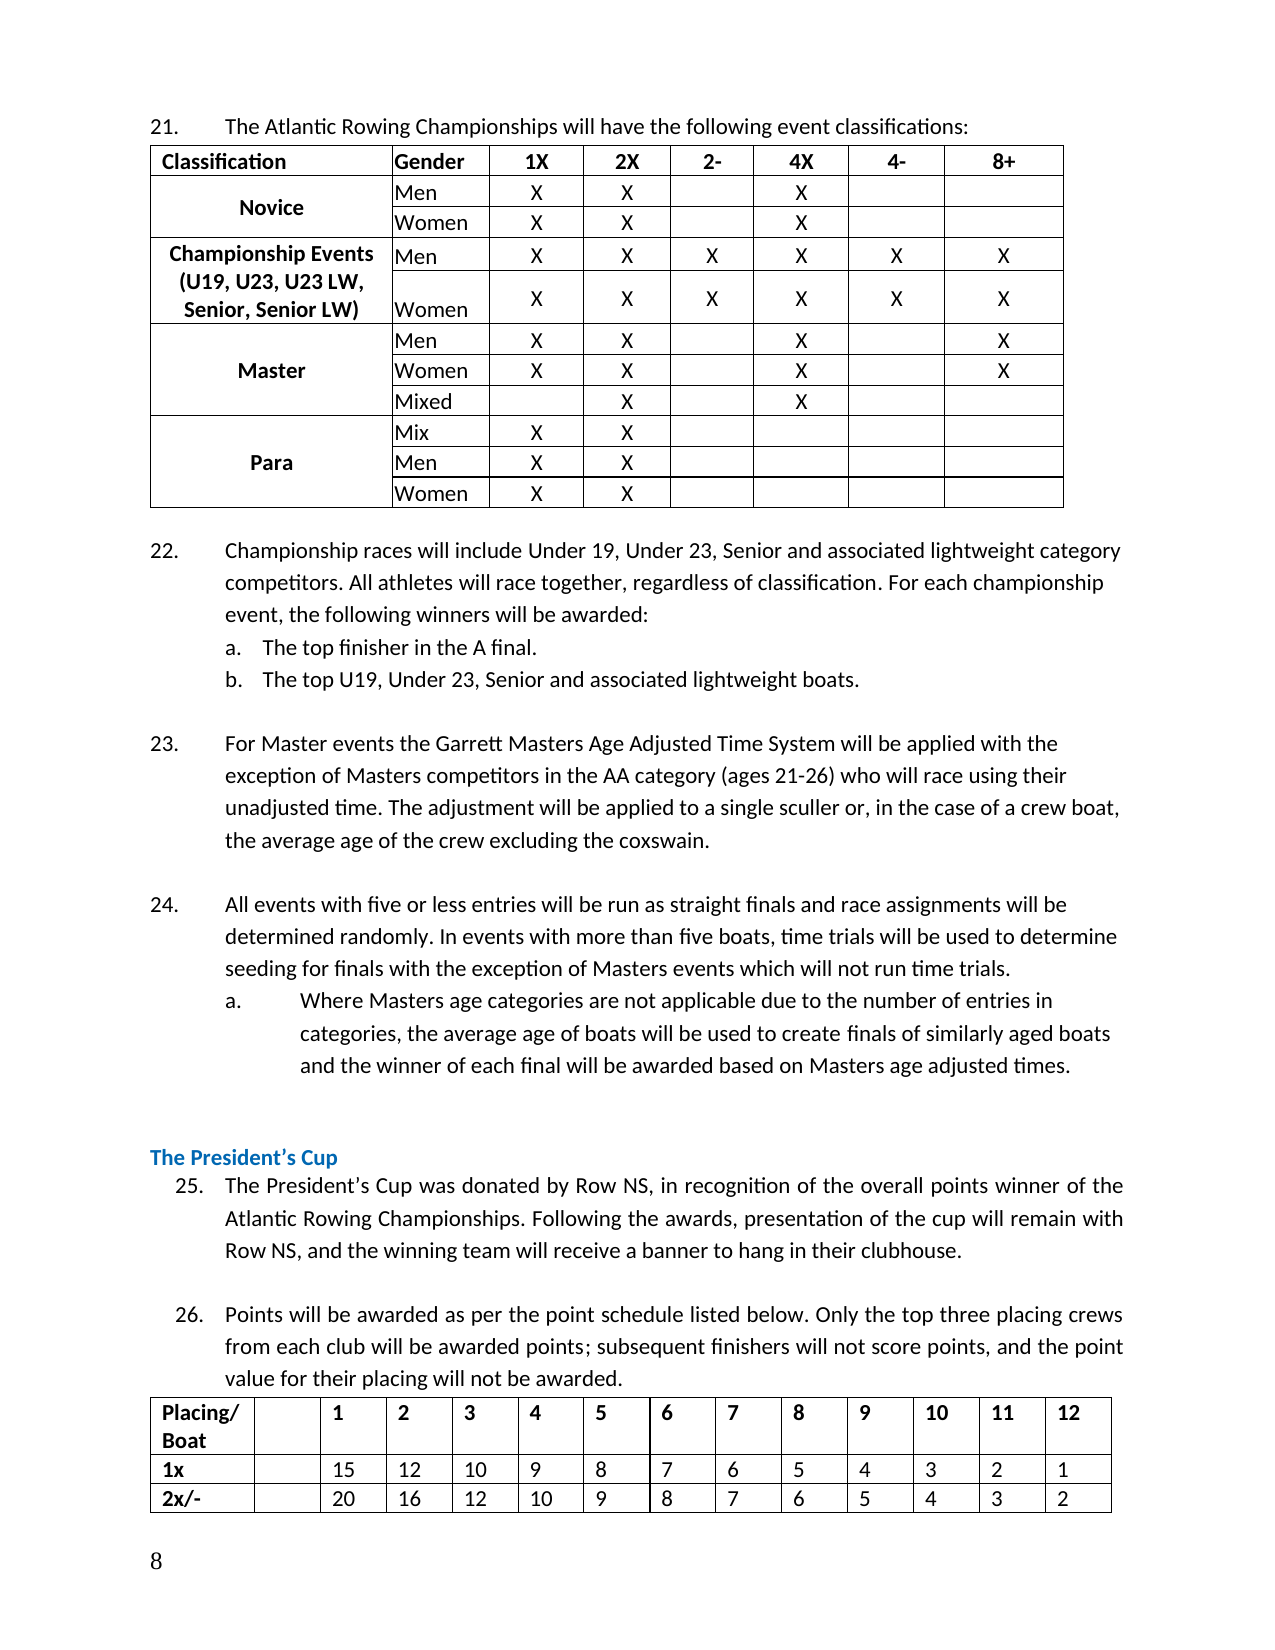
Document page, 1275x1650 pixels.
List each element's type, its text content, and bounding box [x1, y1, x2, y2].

table_cell X [490, 478, 583, 507]
table_header 11 [980, 1398, 1045, 1454]
table_cell 6 [716, 1455, 781, 1483]
table_cell [849, 324, 944, 354]
table_cell 10 [453, 1455, 518, 1483]
table_cell Women [393, 207, 489, 237]
table_cell X [490, 271, 583, 323]
table_header 1 [321, 1398, 386, 1454]
table_cell 5 [782, 1455, 847, 1483]
table_cell X [945, 238, 1063, 270]
table_cell X [945, 271, 1063, 323]
list The top finisher in the A final. [225, 633, 1125, 661]
table_cell [945, 447, 1063, 476]
table_cell X [754, 355, 848, 384]
table_cell [849, 176, 944, 206]
table_header 4 [519, 1398, 583, 1454]
table_cell Master [151, 324, 392, 415]
table_cell Novice [151, 176, 392, 237]
table_cell X [490, 324, 583, 354]
table_cell [849, 416, 944, 446]
table_cell X [584, 238, 670, 270]
table_cell [849, 207, 944, 237]
table_cell Championship Events (U19, U23, U23 LW, Senior, Senior LW) [151, 238, 392, 323]
table_cell [754, 447, 848, 476]
table_header Classification [151, 146, 392, 175]
table_cell 8 [584, 1455, 649, 1483]
table_cell X [490, 238, 583, 270]
table_cell X [945, 355, 1063, 384]
table_cell X [671, 238, 753, 270]
table_cell 7 [716, 1484, 781, 1512]
table_cell 9 [584, 1484, 649, 1512]
table_cell [945, 176, 1063, 206]
table_cell 9 [519, 1455, 583, 1483]
table_header 8+ [945, 146, 1063, 175]
table_cell 1 [1046, 1455, 1111, 1483]
table_cell [671, 176, 753, 206]
table_cell [849, 447, 944, 476]
table_cell [945, 386, 1063, 415]
table_cell X [754, 238, 848, 270]
list Points will be awarded as per the point schedule listed below. Only the top three placing crews from each club will be awarded points; subsequent finishers will not score points, and the point value for their placing will not be awarded. [175, 1300, 1125, 1393]
table_cell Mixed [393, 386, 489, 415]
table_cell 12 [387, 1455, 452, 1483]
table_header 4- [849, 146, 944, 175]
table_cell 1x [151, 1455, 254, 1483]
table_header Placing/ Boat [151, 1398, 254, 1454]
table_cell 8 [651, 1484, 715, 1512]
table_cell X [584, 386, 670, 415]
table_cell 2x/- [151, 1484, 254, 1512]
table_cell [945, 416, 1063, 446]
table_cell [671, 207, 753, 237]
table_cell 7 [651, 1455, 715, 1483]
table_cell X [584, 271, 670, 323]
table_header 12 [1046, 1398, 1111, 1454]
table_cell [671, 355, 753, 384]
table_cell 10 [519, 1484, 583, 1512]
table_cell [754, 478, 848, 507]
table_cell 12 [453, 1484, 518, 1512]
table_cell X [754, 207, 848, 237]
table_cell [754, 416, 848, 446]
table_cell [671, 478, 753, 507]
table_cell [849, 355, 944, 384]
table_cell X [754, 324, 848, 354]
list Where Masters age categories are not applicable due to the number of entries in categories, the average age of boats will be used to create finals of similarly aged boats and the winner of each final will be awarded based on Masters age adjusted times. [225, 987, 1125, 1079]
table_cell X [490, 355, 583, 384]
table_cell Men [393, 324, 489, 354]
table_cell X [849, 271, 944, 323]
table_cell Men [393, 176, 489, 206]
table_header 1X [490, 146, 583, 175]
table_cell X [754, 386, 848, 415]
table_cell Men [393, 447, 489, 476]
table_cell [671, 386, 753, 415]
table_cell 6 [782, 1484, 847, 1512]
table_cell X [584, 355, 670, 384]
table_cell [849, 386, 944, 415]
table_header 3 [453, 1398, 518, 1454]
list Championship races will include Under 19, Under 23, Senior and associated lightweight category competitors. All athletes will race together, regardless of classification. For each championship event, the following winners will be awarded: [150, 536, 1125, 628]
table_cell X [754, 271, 848, 323]
table_cell Women [393, 271, 489, 323]
table_cell 2 [980, 1455, 1045, 1483]
table_cell X [490, 447, 583, 476]
list All events with five or less entries will be run as straight finals and race assignments will be determined randomly. In events with more than five boats, time trials will be used to determine seeding for finals with the exception of Masters events which will not run time trials. [150, 890, 1125, 982]
list For Master events the Garrett Masters Age Adjusted Time System will be applied with the exception of Masters competitors in the AA category (ages 21-26) who will race using their unadjusted time. The adjustment will be applied to a single sculler or, in the case of a crew boat, the average age of the crew excluding the coxswain. [150, 729, 1125, 854]
table_header [255, 1398, 320, 1454]
table_cell X [754, 176, 848, 206]
list The Atlantic Rowing Championships will have the following event classifications: [150, 112, 1125, 141]
table_cell [671, 447, 753, 476]
table_cell 2 [1046, 1484, 1111, 1512]
table_cell X [584, 176, 670, 206]
table_cell 15 [321, 1455, 386, 1483]
table_cell [945, 207, 1063, 237]
table_header 2X [584, 146, 670, 175]
table_header Gender [393, 146, 489, 175]
table_cell X [584, 324, 670, 354]
table_cell Para [151, 416, 392, 507]
table_cell X [849, 238, 944, 270]
table_cell X [945, 324, 1063, 354]
table_cell X [490, 176, 583, 206]
table_cell Mix [393, 416, 489, 446]
table_header 2- [671, 146, 753, 175]
table_cell [671, 416, 753, 446]
table_cell 3 [980, 1484, 1045, 1512]
table_cell X [584, 447, 670, 476]
table_cell 3 [914, 1455, 979, 1483]
table_header 9 [848, 1398, 913, 1454]
table_header 10 [914, 1398, 979, 1454]
table_cell X [584, 478, 670, 507]
table_cell 20 [321, 1484, 386, 1512]
table_cell X [584, 416, 670, 446]
table_cell 4 [914, 1484, 979, 1512]
table_cell [255, 1455, 320, 1483]
table_header 8 [782, 1398, 847, 1454]
table_cell Men [393, 238, 489, 270]
table_cell [490, 386, 583, 415]
list The President’s Cup was donated by Row NS, in recognition of the overall points winner of the Atlantic Rowing Championships. Following the awards, presentation of the cup will remain with Row NS, and the winning team will receive a banner to hang in their clubhouse. [175, 1171, 1125, 1264]
table_cell 5 [848, 1484, 913, 1512]
table_cell 16 [387, 1484, 452, 1512]
table_header 5 [584, 1398, 649, 1454]
table_cell [945, 478, 1063, 507]
table_header 2 [387, 1398, 452, 1454]
table_header 6 [651, 1398, 715, 1454]
table_cell [849, 478, 944, 507]
table_cell X [490, 416, 583, 446]
list The top U19, Under 23, Senior and associated lightweight boats. [225, 665, 1125, 693]
table_header 4X [754, 146, 848, 175]
table_cell X [490, 207, 583, 237]
table_cell [671, 324, 753, 354]
text The President’s Cup [150, 1143, 1125, 1171]
table_cell X [584, 207, 670, 237]
table_header 7 [716, 1398, 781, 1454]
table_cell Women [393, 355, 489, 384]
table_cell X [671, 271, 753, 323]
table_cell [255, 1484, 320, 1512]
table_cell Women [393, 478, 489, 507]
table_cell 4 [848, 1455, 913, 1483]
